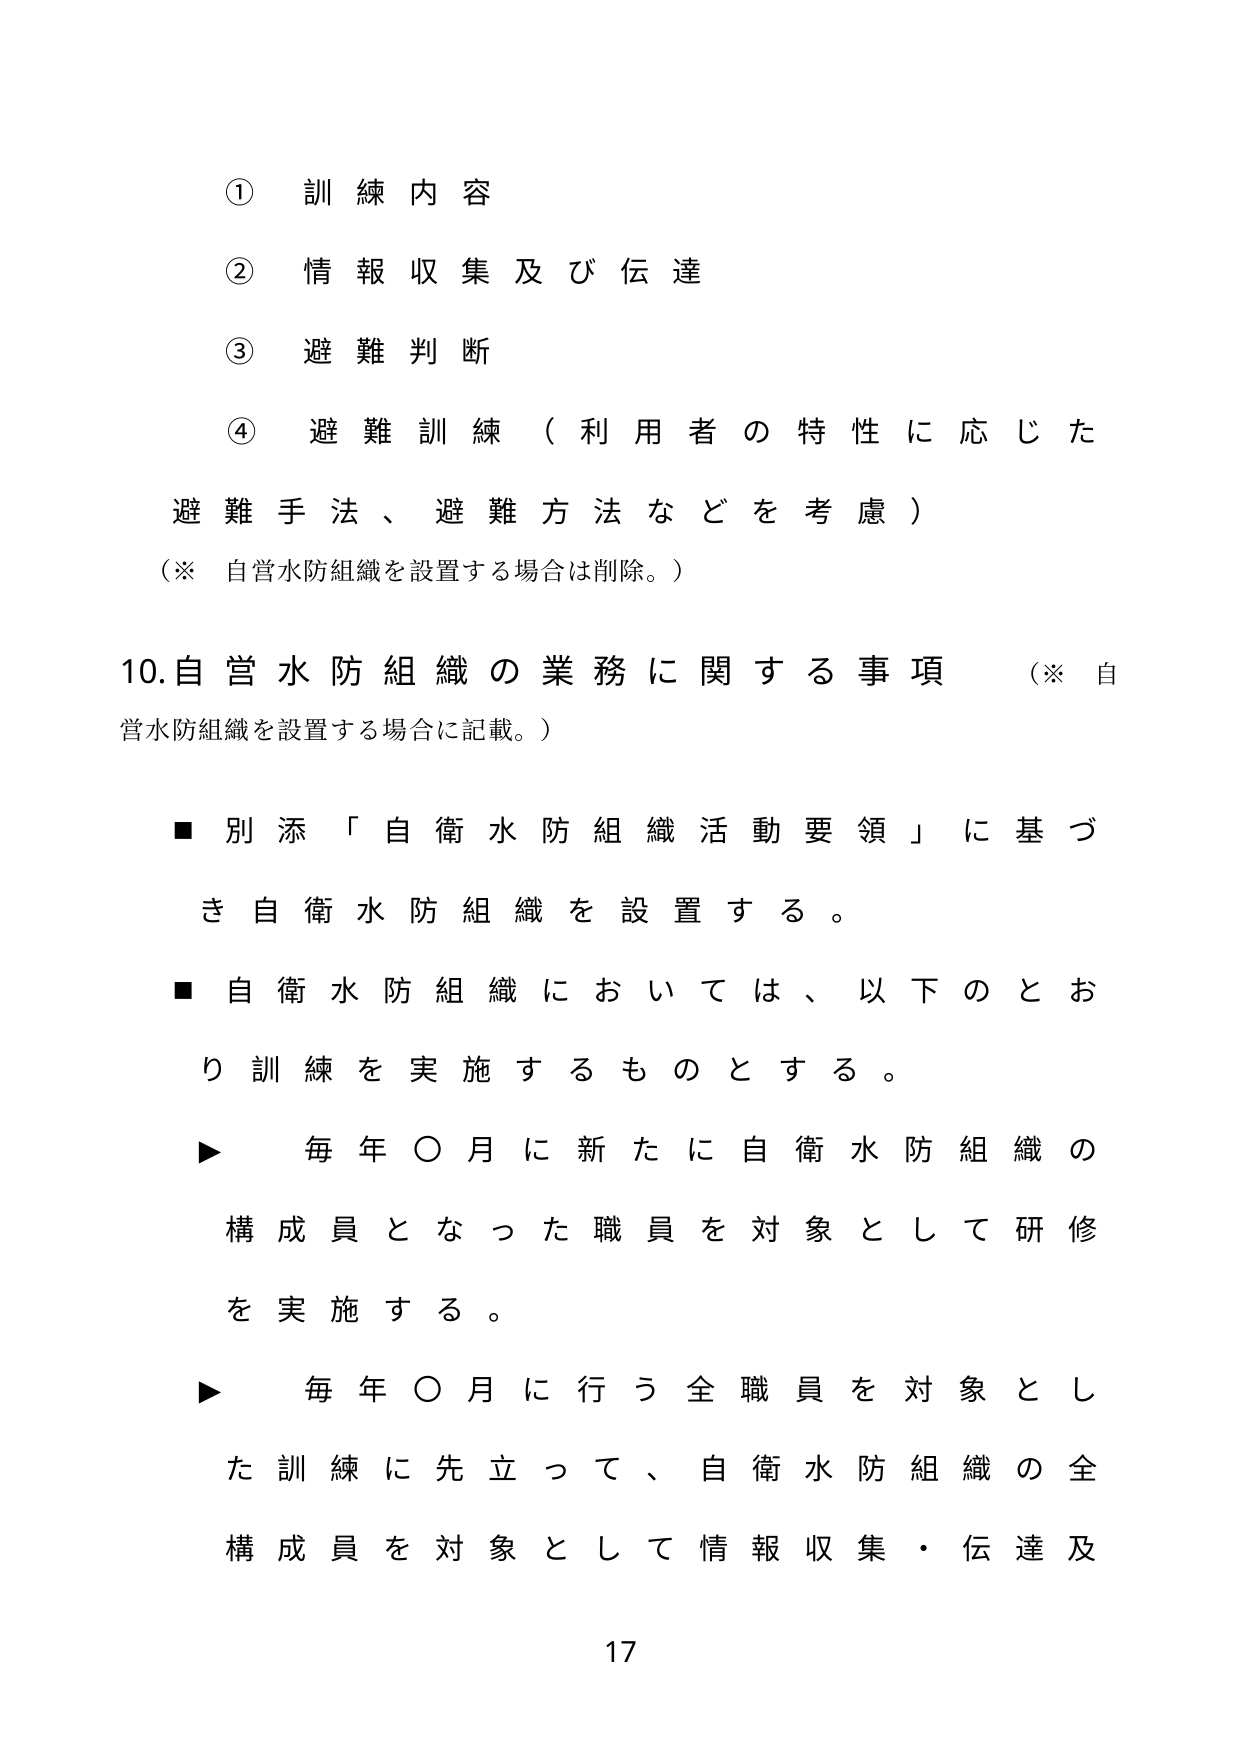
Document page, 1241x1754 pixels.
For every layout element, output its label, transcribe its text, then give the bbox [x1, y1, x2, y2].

text ④ 避難訓練（利用者の特性に応じた避難手法、避難方法などを考慮） [119, 390, 1121, 549]
subtitle 10.自営水防組織の業務に関する事項 （※ 自営水防組織を設置する場合に記載。） [119, 629, 1121, 749]
text （※ 自営水防組織を設置する場合は削除。） [119, 549, 1121, 589]
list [172, 1347, 1121, 1587]
list 別添「自衛水防組織活動要領」に基づき自衛水防組織を設置する。 [146, 789, 1121, 948]
list 自衛水防組織においては、以下のとおり訓練を実施するものとする。 [146, 948, 1121, 1108]
text ① 訓練内容 [119, 150, 1121, 230]
list 毎年〇月に新たに自衛水防組織の構成員となった職員を対象として研修を実施する。 [172, 1108, 1121, 1347]
text ③ 避難判断 [119, 310, 1121, 390]
text ② 情報収集及び伝達 [119, 230, 1121, 310]
